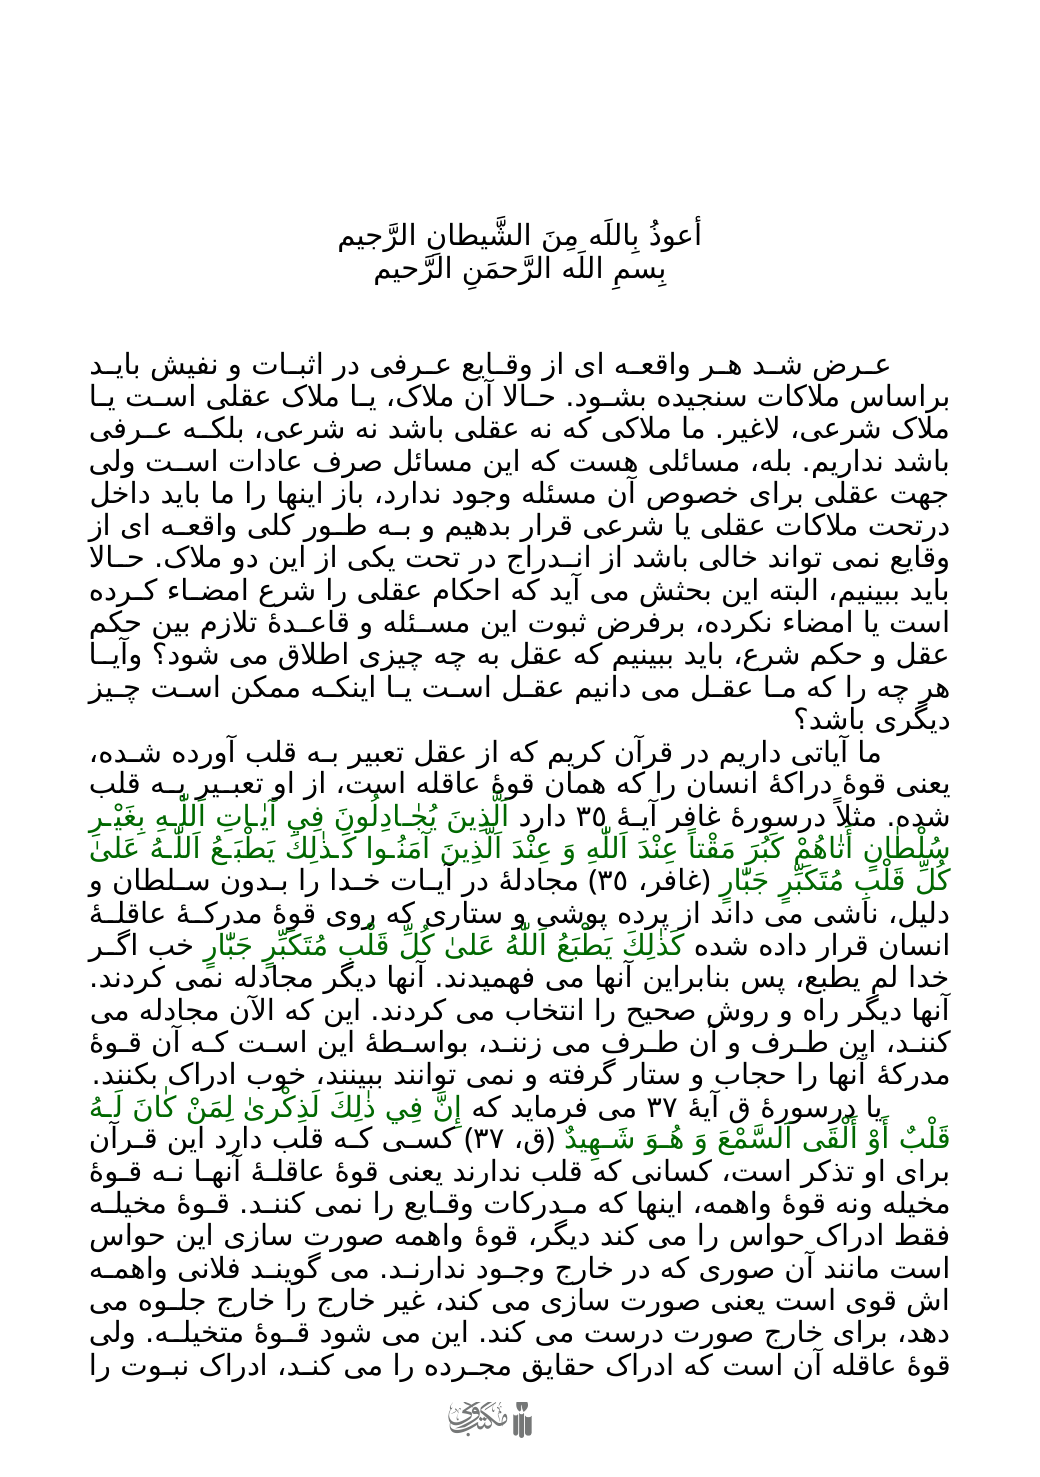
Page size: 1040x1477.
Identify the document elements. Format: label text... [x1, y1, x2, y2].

text أعوذُ بِاللَه مِنَ الشَّیطانِ الرَّجیم [89, 220, 951, 252]
text بِسمِ اللَه الرَّحمَنِ الرَّحیم [89, 252, 951, 284]
picture [443, 1402, 537, 1438]
text ما آیاتی داریم در قرآن کریم که از عقل تعبیر به قلب آورده شده، یعنی قوۀ دراکۀ انسان را که همان قوۀ عاقله است، از او تعبیر به قلب شده. مثلاً درسورۀ غافر آیۀ ٣٥ دارد اَلَّذِينَ يُجٰادِلُونَ فِي آيٰاتِ اَللّٰهِ بِغَيْرِ سُلْطٰانٍ أَتٰاهُمْ كَبُرَ مَقْتاً عِنْدَ اَللّٰهِ وَ عِنْدَ اَلَّذِينَ آمَنُوا كَذٰلِكَ يَطْبَعُ اَللّٰهُ عَلىٰ كُلِّ قَلْبِ مُتَكَبِّرٍ جَبّٰارٍ ﴿غافر، ٣٥﴾ مجادلۀ در آیات خدا را بدون سلطان و دلیل، ناشی می داند از پرده پوشی و ستاری که روی قوۀ مدرکۀ عاقلۀ انسان قرار داده شده كَذٰلِكَ يَطْبَعُ اَللّٰهُ عَلىٰ كُلِّ قَلْبِ مُتَكَبِّرٍ جَبّٰارٍ خب اگر خدا لم یطبع، پس بنابراین آنها می فهمیدند. آنها دیگر مجادله نمی کردند. آنها دیگر راه و روش صحیح را انتخاب می کردند. این که الآن مجادله می کنند، این طرف و آن طرف می زنند، بواسطۀ این است که آن قوۀ مدرکۀ آنها را حجاب و ستار گرفته و نمی توانند ببینند، خوب ادراک بکنند. [89, 736, 951, 1091]
text عرض شد هر واقعه ای از وقایع عرفی در اثبات و نفیش باید براساس ملاکات سنجیده بشود. حالا آن ملاک، یا ملاک عقلی است یا ملاک شرعی، لاغیر. ما ملاکی که نه عقلی باشد نه شرعی، بلکه عرفی باشد نداریم. بله، مسائلی هست که این مسائل صرف عادات است ولی جهت عقلی برای خصوص آن مسئله وجود ندارد، باز اینها را ما باید داخل درتحت ملاکات عقلی یا شرعی قرار بدهیم و به طور کلی واقعه ای از وقایع نمی تواند خالی باشد از اندراج در تحت یکی از این دو ملاک. حالا باید ببینیم، البته این بحثش می آید که احکام عقلی را شرع امضاء کرده است یا امضاء نکرده، برفرض ثبوت این مسئله و قاعدۀ تلازم بین حکم عقل و حکم شرع، باید ببینیم که عقل به چه چیزی اطلاق می شود؟ وآیا هر چه را که ما عقل می دانیم عقل است یا اینکه ممکن است چیز دیگری باشد؟ [89, 349, 951, 736]
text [89, 1091, 951, 1382]
